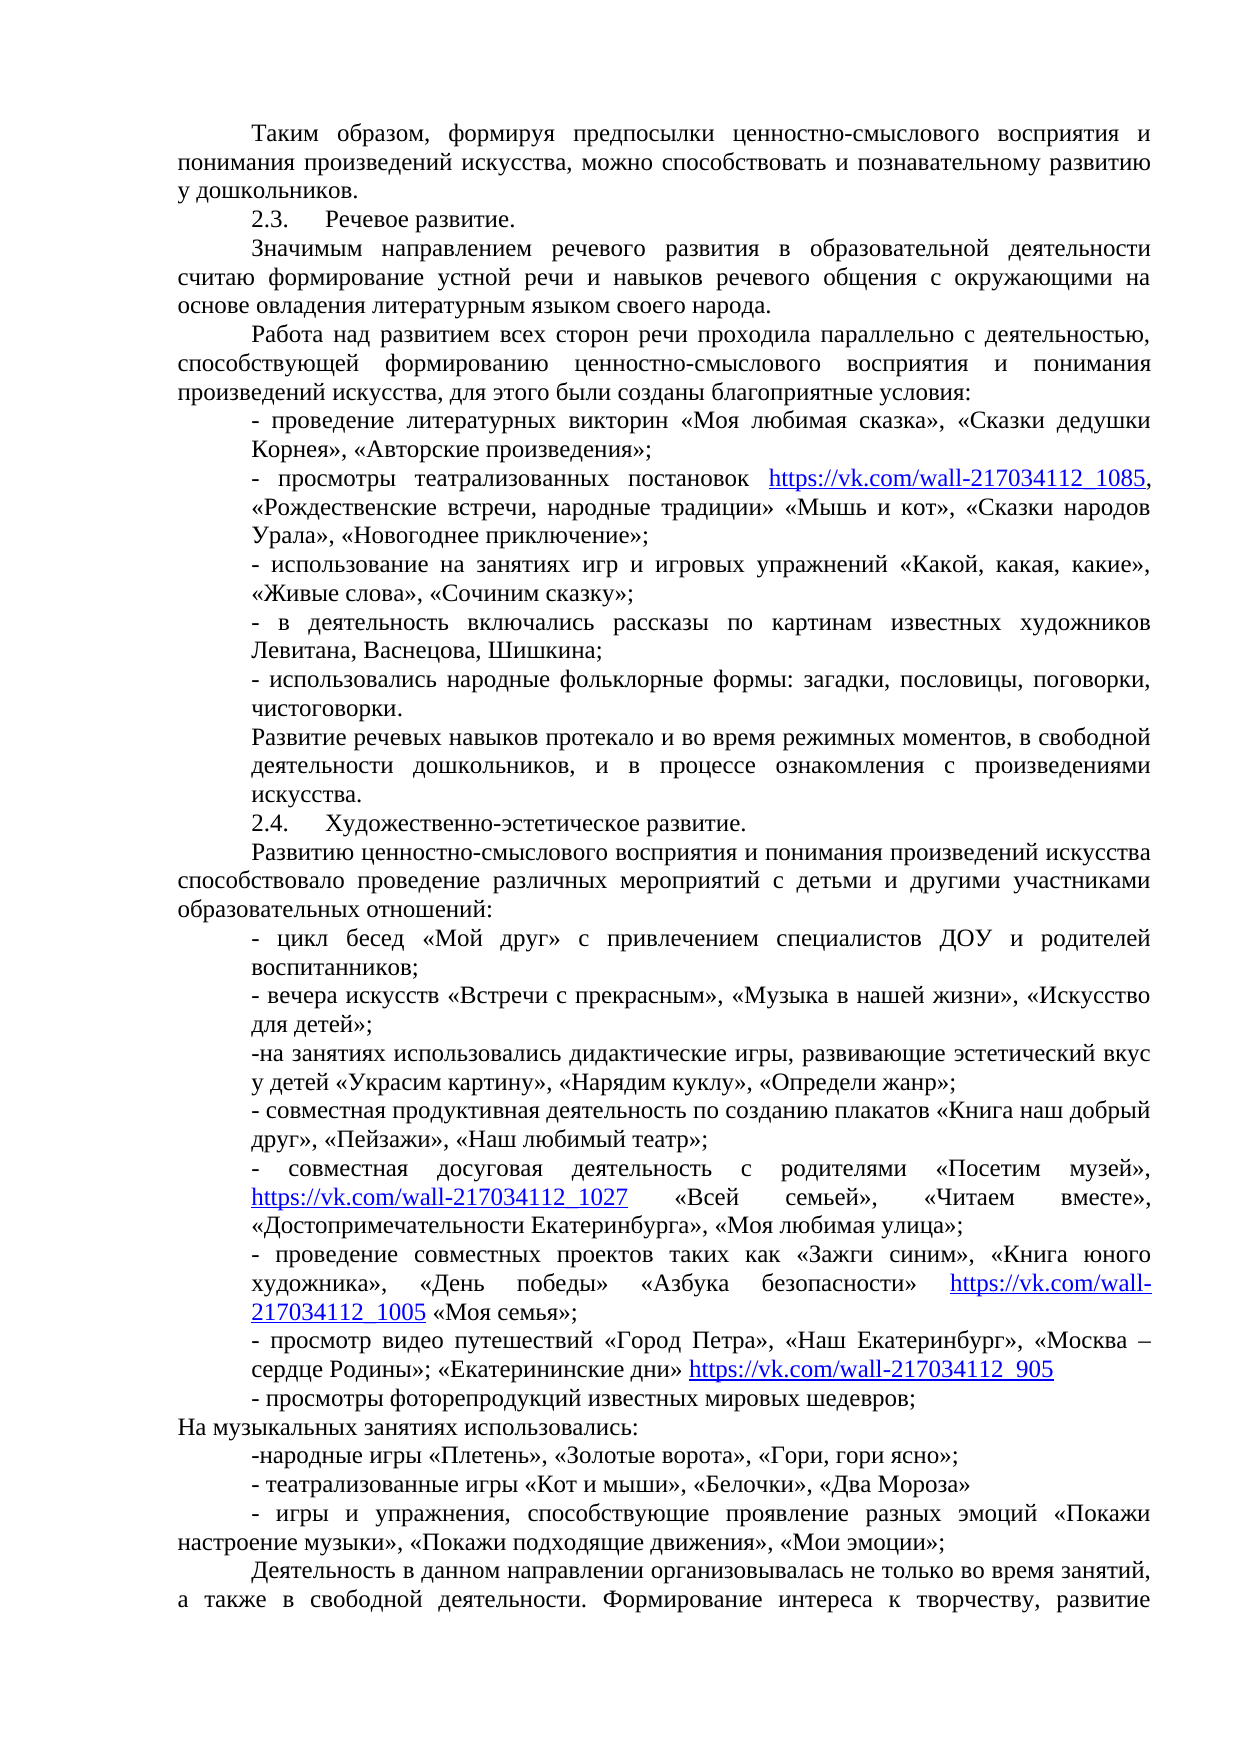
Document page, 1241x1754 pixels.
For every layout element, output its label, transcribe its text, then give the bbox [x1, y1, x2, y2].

text - проведение литературных викторин «Моя любимая сказка», «Сказки дедушки Корнея», «Авторские произведения»; [251, 406, 1152, 463]
text Работа над развитием всех сторон речи проходила параллельно с деятельностью, способствующей формированию ценностно-смыслового восприятия и понимания произведений искусства, для этого были созданы благоприятные условия: [177, 319, 1152, 406]
text Развитию ценностно-смыслового восприятия и понимания произведений искусства способствовало проведение различных мероприятий с детьми и другими участниками образовательных отношений: [177, 837, 1152, 923]
text Значимым направлением речевого развития в образовательной деятельности считаю формирование устной речи и навыков речевого общения с окружающими на основе овладения литературным языком своего народа. [177, 233, 1152, 319]
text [177, 1556, 1152, 1613]
text - просмотр видео путешествий «Город Петра», «Наш Екатеринбург», «Москва – сердце Родины»; «Екатерининские дни» https://vk.com/wall-217034112_905 [251, 1326, 1152, 1383]
text На музыкальных занятиях использовались: [177, 1412, 1152, 1441]
text - использование на занятиях игр и игровых упражнений «Какой, какая, какие», «Живые слова», «Сочиним сказку»; [251, 549, 1152, 607]
text -народные игры «Плетень», «Золотые ворота», «Гори, гори ясно»; [177, 1441, 1152, 1469]
text Таким образом, формируя предпосылки ценностно-смыслового восприятия и понимания произведений искусства, можно способствовать и познавательному развитию у дошкольников. [177, 118, 1152, 204]
text - цикл бесед «Мой друг» с привлечением специалистов ДОУ и родителей воспитанников; [251, 923, 1152, 981]
text - просмотры театрализованных постановок https://vk.com/wall-217034112_1085, «Рождественские встречи, народные традиции» «Мышь и кот», «Сказки народов Урала», «Новогоднее приключение»; [251, 463, 1152, 549]
text - использовались народные фольклорные формы: загадки, пословицы, поговорки, чистоговорки. [251, 664, 1152, 722]
text Развитие речевых навыков протекало и во время режимных моментов, в свободной деятельности дошкольников, и в процессе ознакомления с произведениями искусства. [251, 722, 1152, 808]
list Речевое развитие. [177, 204, 1152, 233]
list Художественно-эстетическое развитие. [177, 808, 1152, 837]
text - игры и упражнения, способствующие проявление разных эмоций «Покажи настроение музыки», «Покажи подходящие движения», «Мои эмоции»; [177, 1498, 1152, 1556]
text - проведение совместных проектов таких как «Зажги синим», «Книга юного художника», «День победы» «Азбука безопасности» https://vk.com/wall-217034112_1005 «Моя семья»; [251, 1239, 1152, 1326]
text - вечера искусств «Встречи с прекрасным», «Музыка в нашей жизни», «Искусство для детей»; [251, 981, 1152, 1038]
text - совместная продуктивная деятельность по созданию плакатов «Книга наш добрый друг», «Пейзажи», «Наш любимый театр»; [251, 1096, 1152, 1153]
text - театрализованные игры «Кот и мыши», «Белочки», «Два Мороза» [177, 1469, 1152, 1498]
text - совместная досуговая деятельность с родителями «Посетим музей», https://vk.com/wall-217034112_1027 «Всей семьей», «Читаем вместе», «Достопримечательности Екатеринбурга», «Моя любимая улица»; [251, 1153, 1152, 1239]
text -на занятиях использовались дидактические игры, развивающие эстетический вкус у детей «Украсим картину», «Нарядим куклу», «Определи жанр»; [251, 1038, 1152, 1096]
text - просмотры фоторепродукций известных мировых шедевров; [251, 1383, 1152, 1412]
text - в деятельность включались рассказы по картинам известных художников Левитана, Васнецова, Шишкина; [251, 607, 1152, 664]
